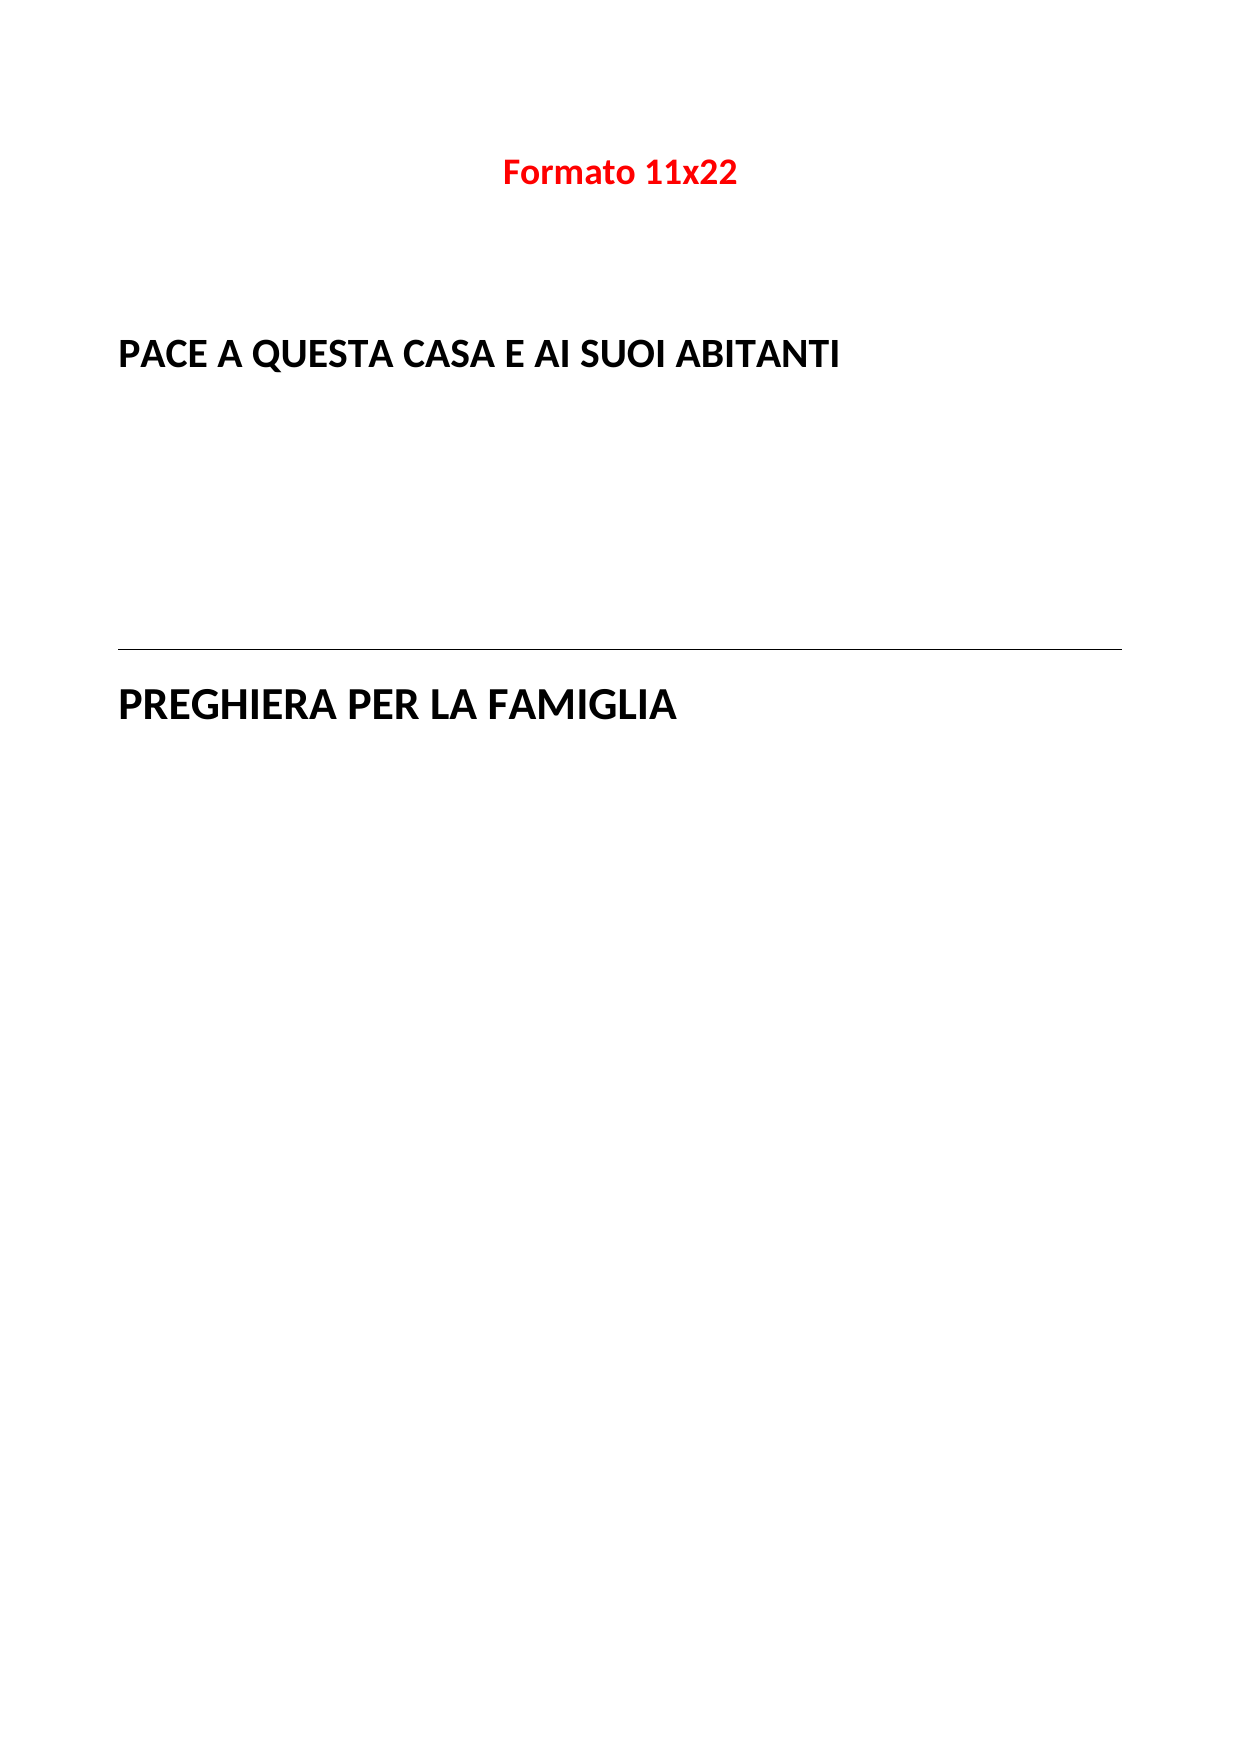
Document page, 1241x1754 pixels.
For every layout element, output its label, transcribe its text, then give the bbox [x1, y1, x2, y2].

text PACE A QUESTA CASA E AI SUOI ABITANTI [118, 327, 1122, 378]
text PREGHIERA PER LA FAMIGLIA [118, 675, 1122, 731]
text Formato 11x22 [118, 148, 1122, 193]
